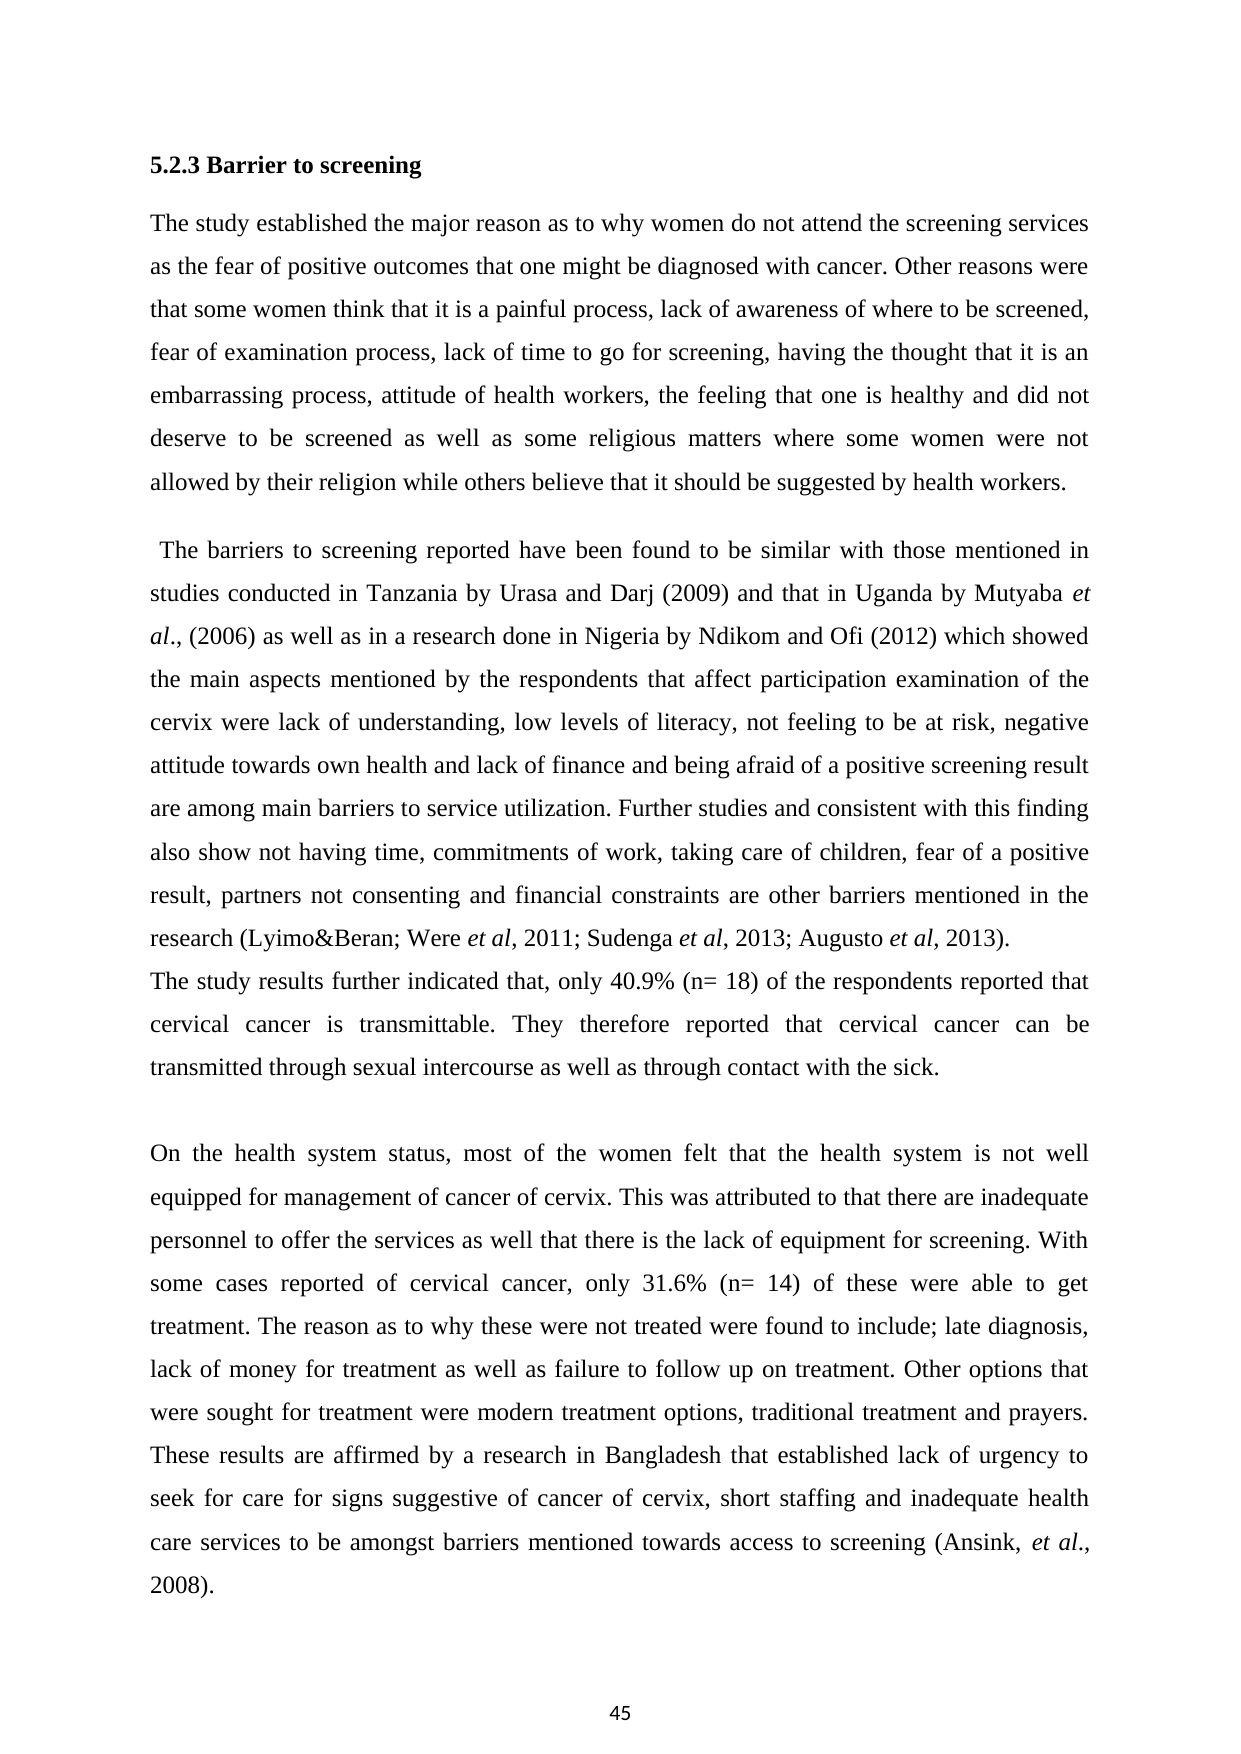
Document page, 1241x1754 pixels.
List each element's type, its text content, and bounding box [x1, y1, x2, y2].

text On the health system status, most of the women felt that the health system is not well equipped for management of cancer of cervix. This was attributed to that there are inadequate personnel to offer the services as well that there is the lack of equipment for screening. With some cases reported of cervical cancer, only 31.6% (n= 14) of these were able to get treatment. The reason as to why these were not treated were found to include; late diagnosis, lack of money for treatment as well as failure to follow up on treatment. Other options that were sought for treatment were modern treatment options, traditional treatment and prayers. These results are affirmed by a research in Bangladesh that established lack of urgency to seek for care for signs suggestive of cancer of cervix, short staffing and inadequate health care services to be amongst barriers mentioned towards access to screening (Ansink, et al., 2008). [150, 1138, 1090, 1598]
text The barriers to screening reported have been found to be similar with those mentioned in studies conducted in Tanzania by Urasa and Darj (2009) and that in Uganda by Mutyaba et al., (2006) as well as in a research done in Nigeria by Ndikom and Ofi (2012) which showed the main aspects mentioned by the respondents that affect participation examination of the cervix were lack of understanding, low levels of literacy, not feeling to be at risk, negative attitude towards own health and lack of finance and being afraid of a positive screening result are among main barriers to service utilization. Further studies and consistent with this finding also show not having time, commitments of work, taking care of children, fear of a positive result, partners not consenting and financial constraints are other barriers mentioned in the research (Lyimo&Beran; Were et al, 2011; Sudenga et al, 2013; Augusto et al, 2013). [150, 535, 1090, 952]
subtitle 5.2.3 Barrier to screening [150, 150, 1090, 179]
text The study results further indicated that, only 40.9% (n= 18) of the respondents reported that cervical cancer is transmittable. They therefore reported that cervical cancer can be transmitted through sexual intercourse as well as through contact with the sick. [150, 966, 1090, 1081]
text The study established the major reason as to why women do not attend the screening services as the fear of positive outcomes that one might be diagnosed with cancer. Other reasons were that some women think that it is a painful process, lack of awareness of where to be screened, fear of examination process, lack of time to go for screening, having the thought that it is an embarrassing process, attitude of health workers, the feeling that one is healthy and did not deserve to be screened as well as some religious matters where some women were not allowed by their religion while others believe that it should be suggested by health workers. [150, 208, 1090, 495]
